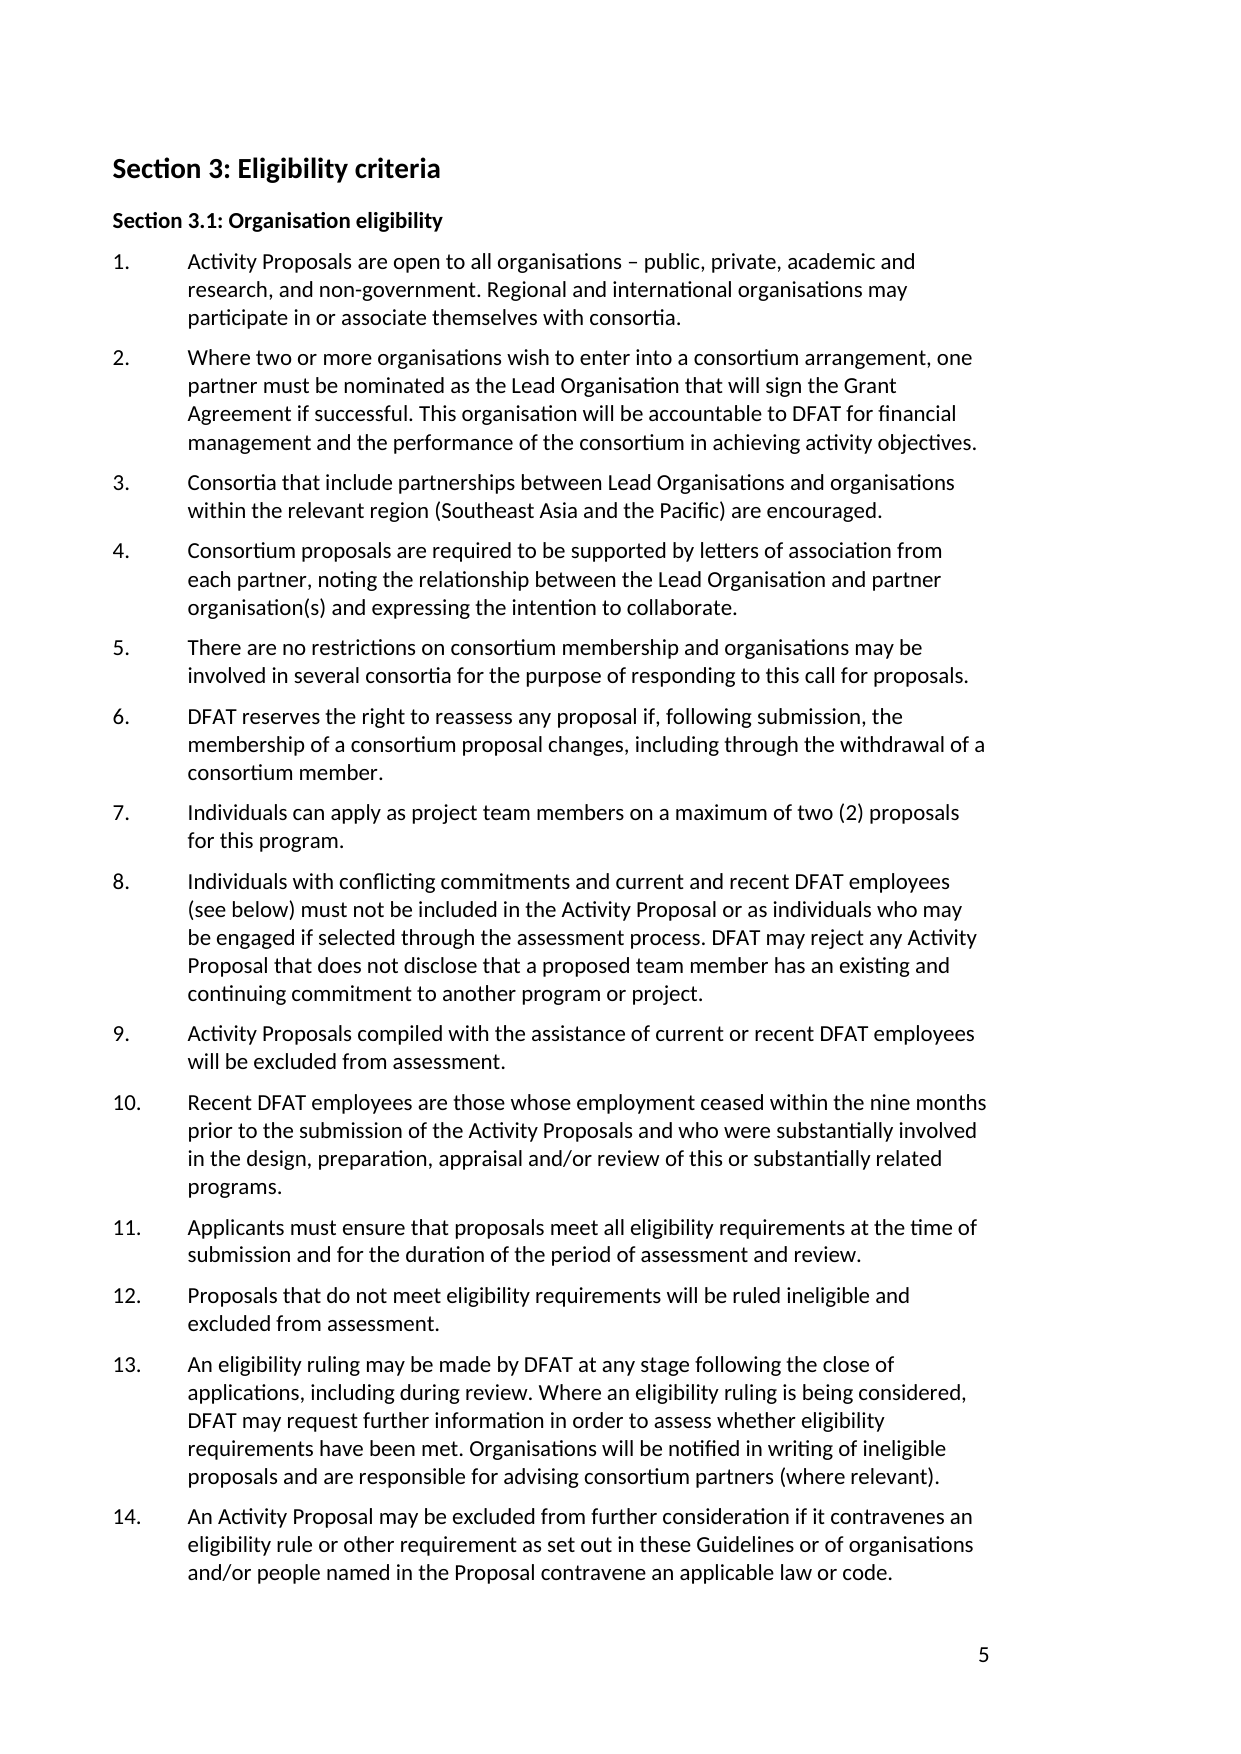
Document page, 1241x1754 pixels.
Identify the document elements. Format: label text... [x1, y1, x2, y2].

list Applicants must ensure that proposals meet all eligibility requirements at the time of submission and for the duration of the period of assessment and review. [112, 1213, 989, 1269]
list An Activity Proposal may be excluded from further consideration if it contravenes an eligibility rule or other requirement as set out in these Guidelines or of organisations and/or people named in the Proposal contravene an applicable law or code. [112, 1502, 989, 1586]
list Individuals can apply as project team members on a maximum of two (2) proposals for this program. [112, 798, 989, 854]
list An eligibility ruling may be made by DFAT at any stage following the close of applications, including during review. Where an eligibility ruling is being considered, DFAT may request further information in order to assess whether eligibility requirements have been met. Organisations will be notified in writing of ineligible proposals and are responsible for advising consortium partners (where relevant). [112, 1350, 989, 1490]
list Where two or more organisations wish to enter into a consortium arrangement, one partner must be nominated as the Lead Organisation that will sign the Grant Agreement if successful. This organisation will be accountable to DFAT for financial management and the performance of the consortium in achieving activity objectives. [112, 343, 989, 456]
list There are no restrictions on consortium membership and organisations may be involved in several consortia for the purpose of responding to this call for proposals. [112, 633, 989, 689]
list Individuals with conflicting commitments and current and recent DFAT employees (see below) must not be included in the Activity Proposal or as individuals who may be engaged if selected through the assessment process. DFAT may reject any Activity Proposal that does not disclose that a proposed team member has an existing and continuing commitment to another program or project. [112, 867, 989, 1007]
list Activity Proposals compiled with the assistance of current or recent DFAT employees will be excluded from assessment. [112, 1019, 989, 1076]
list Consortium proposals are required to be supported by letters of association from each partner, noting the relationship between the Lead Organisation and partner organisation(s) and expressing the intention to collaborate. [112, 537, 989, 621]
subtitle Section 3.1: Organisation eligibility [112, 206, 989, 234]
subtitle Section 3: Eligibility criteria [112, 150, 989, 186]
list DFAT reserves the right to reassess any proposal if, following submission, the membership of a consortium proposal changes, including through the withdrawal of a consortium member. [112, 702, 989, 786]
list Proposals that do not meet eligibility requirements will be ruled ineligible and excluded from assessment. [112, 1281, 989, 1337]
list Consortia that include partnerships between Lead Organisations and organisations within the relevant region (Southeast Asia and the Pacific) are encouraged. [112, 468, 989, 524]
list Activity Proposals are open to all organisations – public, private, academic and research, and non-government. Regional and international organisations may participate in or associate themselves with consortia. [112, 247, 989, 331]
list Recent DFAT employees are those whose employment ceased within the nine months prior to the submission of the Activity Proposals and who were substantially involved in the design, preparation, appraisal and/or review of this or substantially related programs. [112, 1088, 989, 1200]
